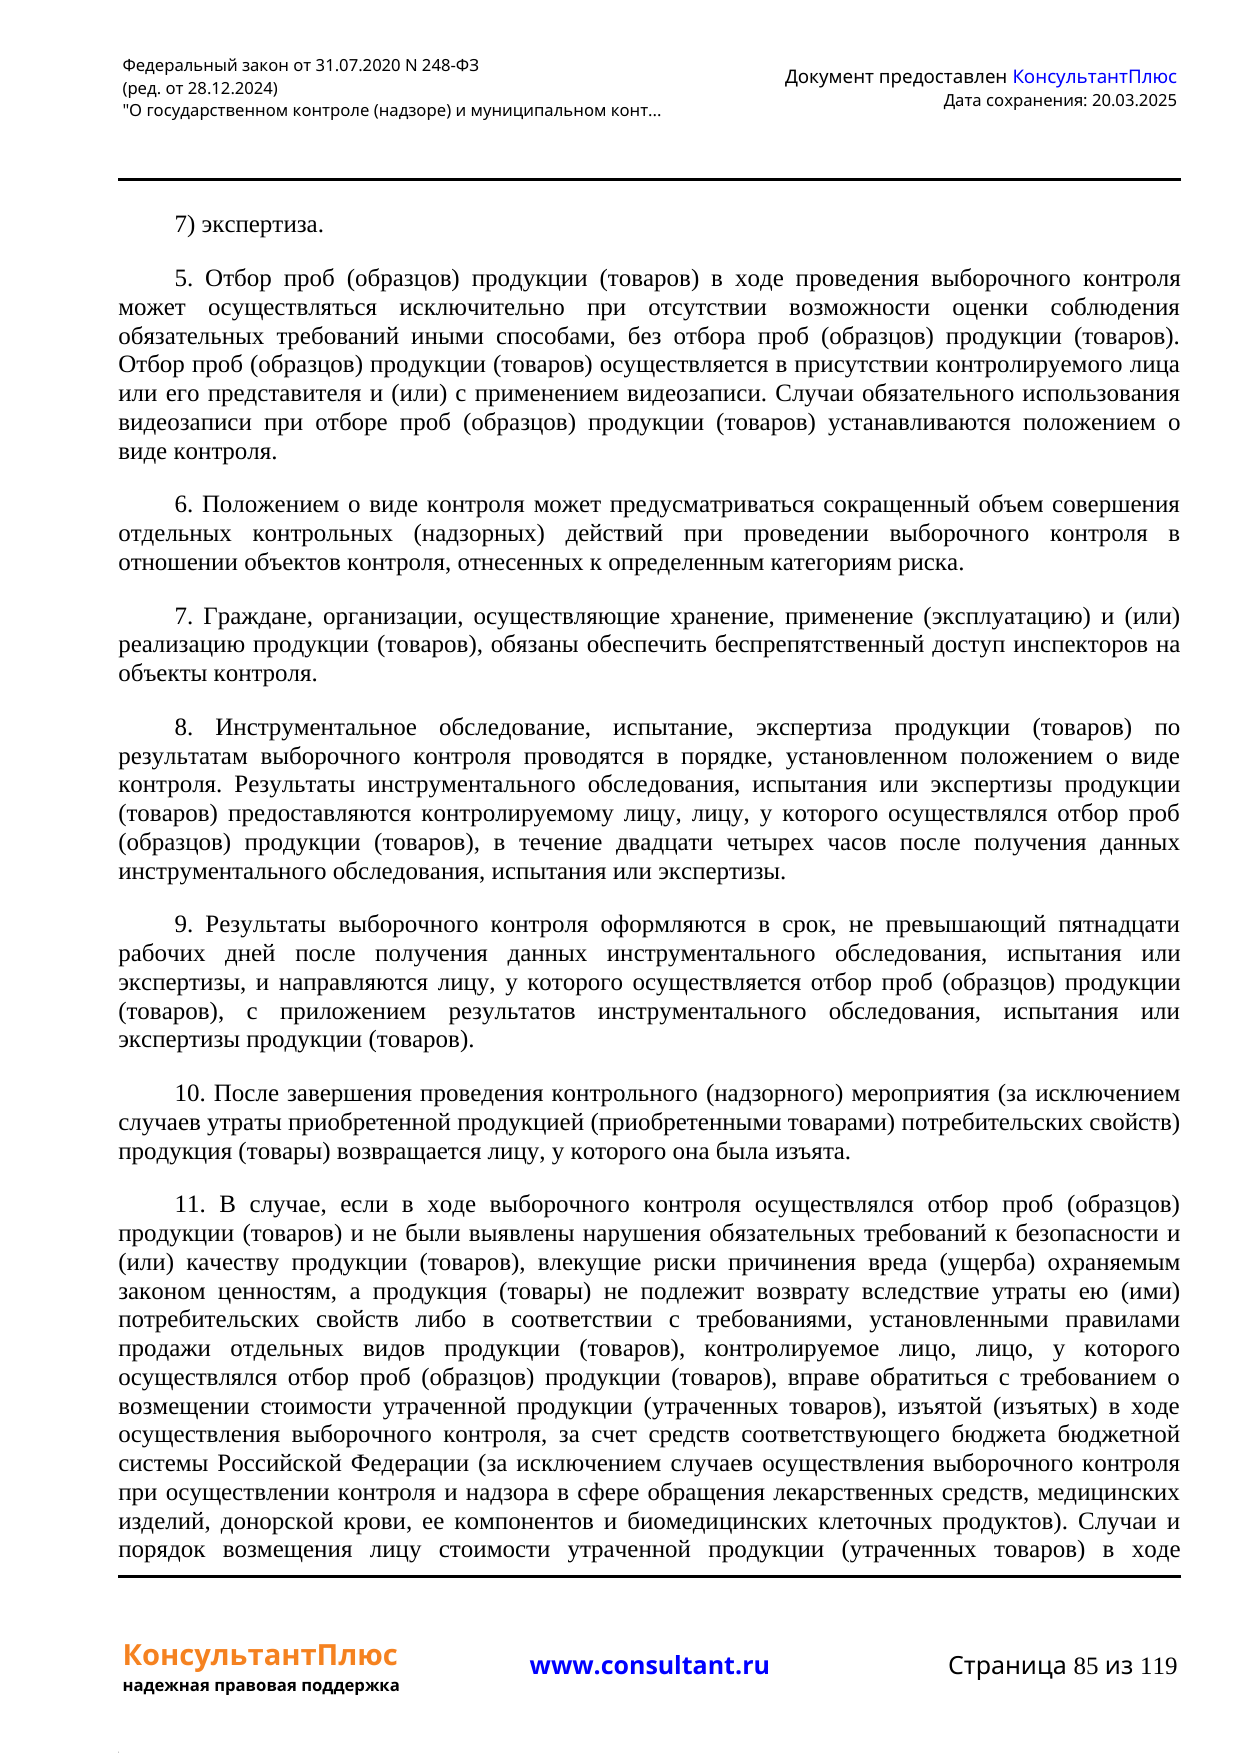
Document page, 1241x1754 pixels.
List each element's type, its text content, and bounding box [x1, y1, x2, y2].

text 10. После завершения проведения контрольного (надзорного) мероприятия (за исключением случаев утраты приобретенной продукцией (приобретенными товарами) потребительских свойств) продукция (товары) возвращается лицу, у которого она была изъята. [118, 1078, 1181, 1164]
text 9. Результаты выборочного контроля оформляются в срок, не превышающий пятнадцати рабочих дней после получения данных инструментального обследования, испытания или экспертизы, и направляются лицу, у которого осуществляется отбор проб (образцов) продукции (товаров), с приложением результатов инструментального обследования, испытания или экспертизы продукции (товаров). [118, 909, 1181, 1053]
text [118, 1189, 1181, 1563]
text 5. Отбор проб (образцов) продукции (товаров) в ходе проведения выборочного контроля может осуществляться исключительно при отсутствии возможности оценки соблюдения обязательных требований иными способами, без отбора проб (образцов) продукции (товаров). Отбор проб (образцов) продукции (товаров) осуществляется в присутствии контролируемого лица или его представителя и (или) с применением видеозаписи. Случаи обязательного использования видеозаписи при отборе проб (образцов) продукции (товаров) устанавливаются положением о виде контроля. [118, 263, 1181, 464]
text 7. Граждане, организации, осуществляющие хранение, применение (эксплуатацию) и (или) реализацию продукции (товаров), обязаны обеспечить беспрепятственный доступ инспекторов на объекты контроля. [118, 601, 1181, 687]
text 8. Инструментальное обследование, испытание, экспертиза продукции (товаров) по результатам выборочного контроля проводятся в порядке, установленном положением о виде контроля. Результаты инструментального обследования, испытания или экспертизы продукции (товаров) предоставляются контролируемому лицу, лицу, у которого осуществлялся отбор проб (образцов) продукции (товаров), в течение двадцати четырех часов после получения данных инструментального обследования, испытания или экспертизы. [118, 712, 1181, 884]
text 6. Положением о виде контроля может предусматриваться сокращенный объем совершения отдельных контрольных (надзорных) действий при проведении выборочного контроля в отношении объектов контроля, отнесенных к определенным категориям риска. [118, 489, 1181, 576]
text 7) экспертиза. [118, 209, 1181, 238]
